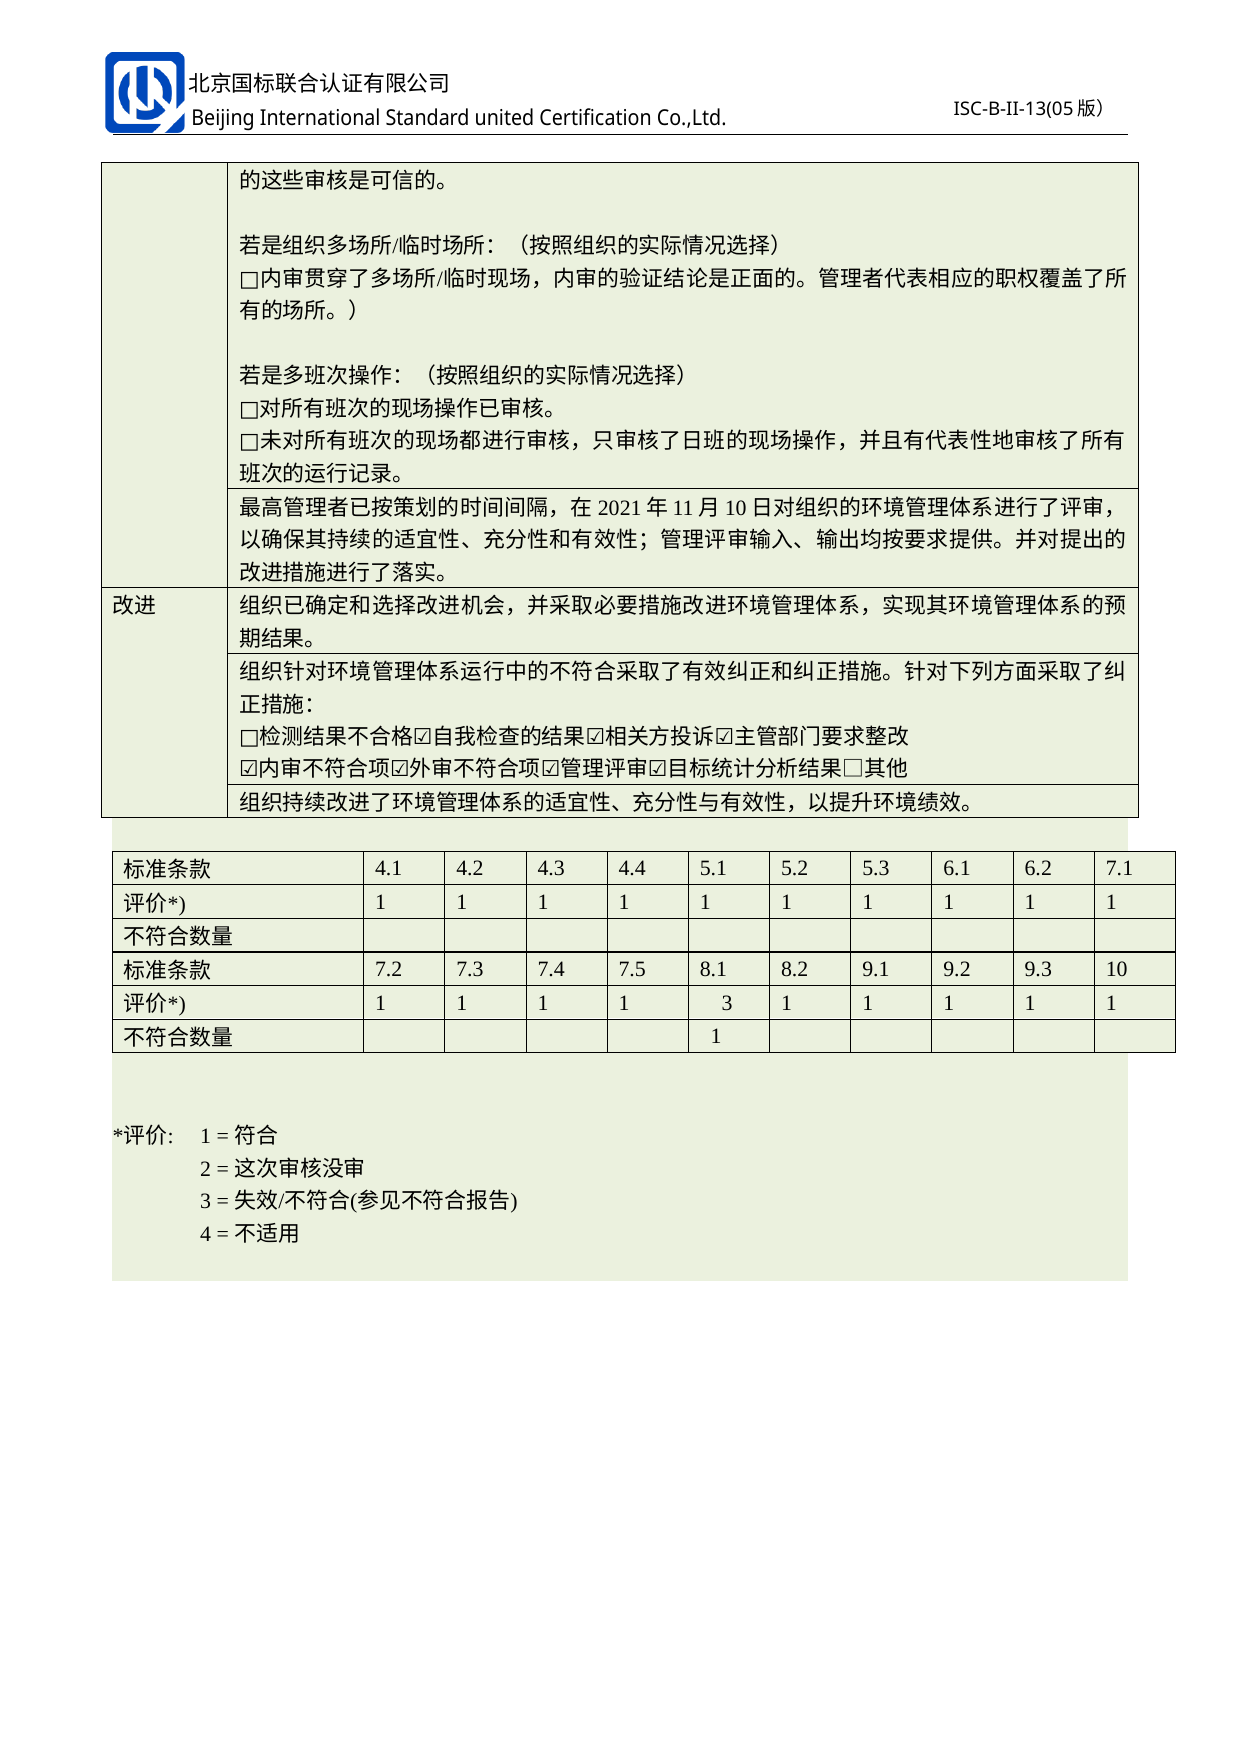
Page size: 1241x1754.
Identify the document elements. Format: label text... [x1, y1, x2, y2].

text *评价: 1 = 符合 [112, 1118, 1128, 1151]
table_cell [1083, 919, 1094, 951]
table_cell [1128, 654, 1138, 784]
table_cell [445, 919, 456, 951]
table_cell [689, 919, 699, 951]
table_cell [921, 919, 931, 951]
table_cell [932, 919, 943, 951]
table_cell [1014, 919, 1024, 951]
table_cell [932, 1020, 943, 1052]
table_cell [1002, 919, 1013, 951]
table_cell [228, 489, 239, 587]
table_cell [433, 919, 444, 951]
table_cell [1083, 1020, 1094, 1052]
table_cell [921, 1020, 931, 1052]
table_cell [839, 919, 850, 951]
table_cell [515, 1020, 526, 1052]
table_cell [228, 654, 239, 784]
table_cell [596, 1020, 607, 1052]
table_cell [515, 919, 526, 951]
text 3 = 失效/不符合(参见不符合报告) [112, 1183, 1128, 1216]
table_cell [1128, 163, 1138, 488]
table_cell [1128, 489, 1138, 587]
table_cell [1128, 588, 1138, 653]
table_cell [770, 919, 781, 951]
table_cell [364, 919, 375, 951]
table_cell [839, 1020, 850, 1052]
table_cell [445, 1020, 456, 1052]
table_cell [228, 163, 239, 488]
table_cell [527, 1020, 537, 1052]
text 4 = 不适用 [112, 1216, 1128, 1248]
table_cell [1164, 1020, 1175, 1052]
table_cell [851, 919, 862, 951]
table_cell [851, 1020, 862, 1052]
table_cell 改进 [102, 588, 227, 817]
table_cell [1014, 1020, 1024, 1052]
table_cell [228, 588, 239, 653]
table_cell [527, 919, 537, 951]
table_cell [364, 1020, 375, 1052]
text 2 = 这次审核没审 [112, 1151, 1128, 1183]
picture [105, 52, 185, 133]
table_cell [608, 919, 618, 951]
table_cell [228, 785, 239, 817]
table_cell [1095, 1020, 1106, 1052]
table_cell [1095, 919, 1106, 951]
table_cell [770, 1020, 781, 1052]
table_cell [677, 1020, 688, 1052]
table_cell [758, 919, 769, 951]
table_cell [1002, 1020, 1013, 1052]
table_cell [677, 919, 688, 951]
table_cell [1164, 919, 1175, 951]
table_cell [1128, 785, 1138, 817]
table_cell [608, 1020, 618, 1052]
table_cell [596, 919, 607, 951]
table_cell [433, 1020, 444, 1052]
